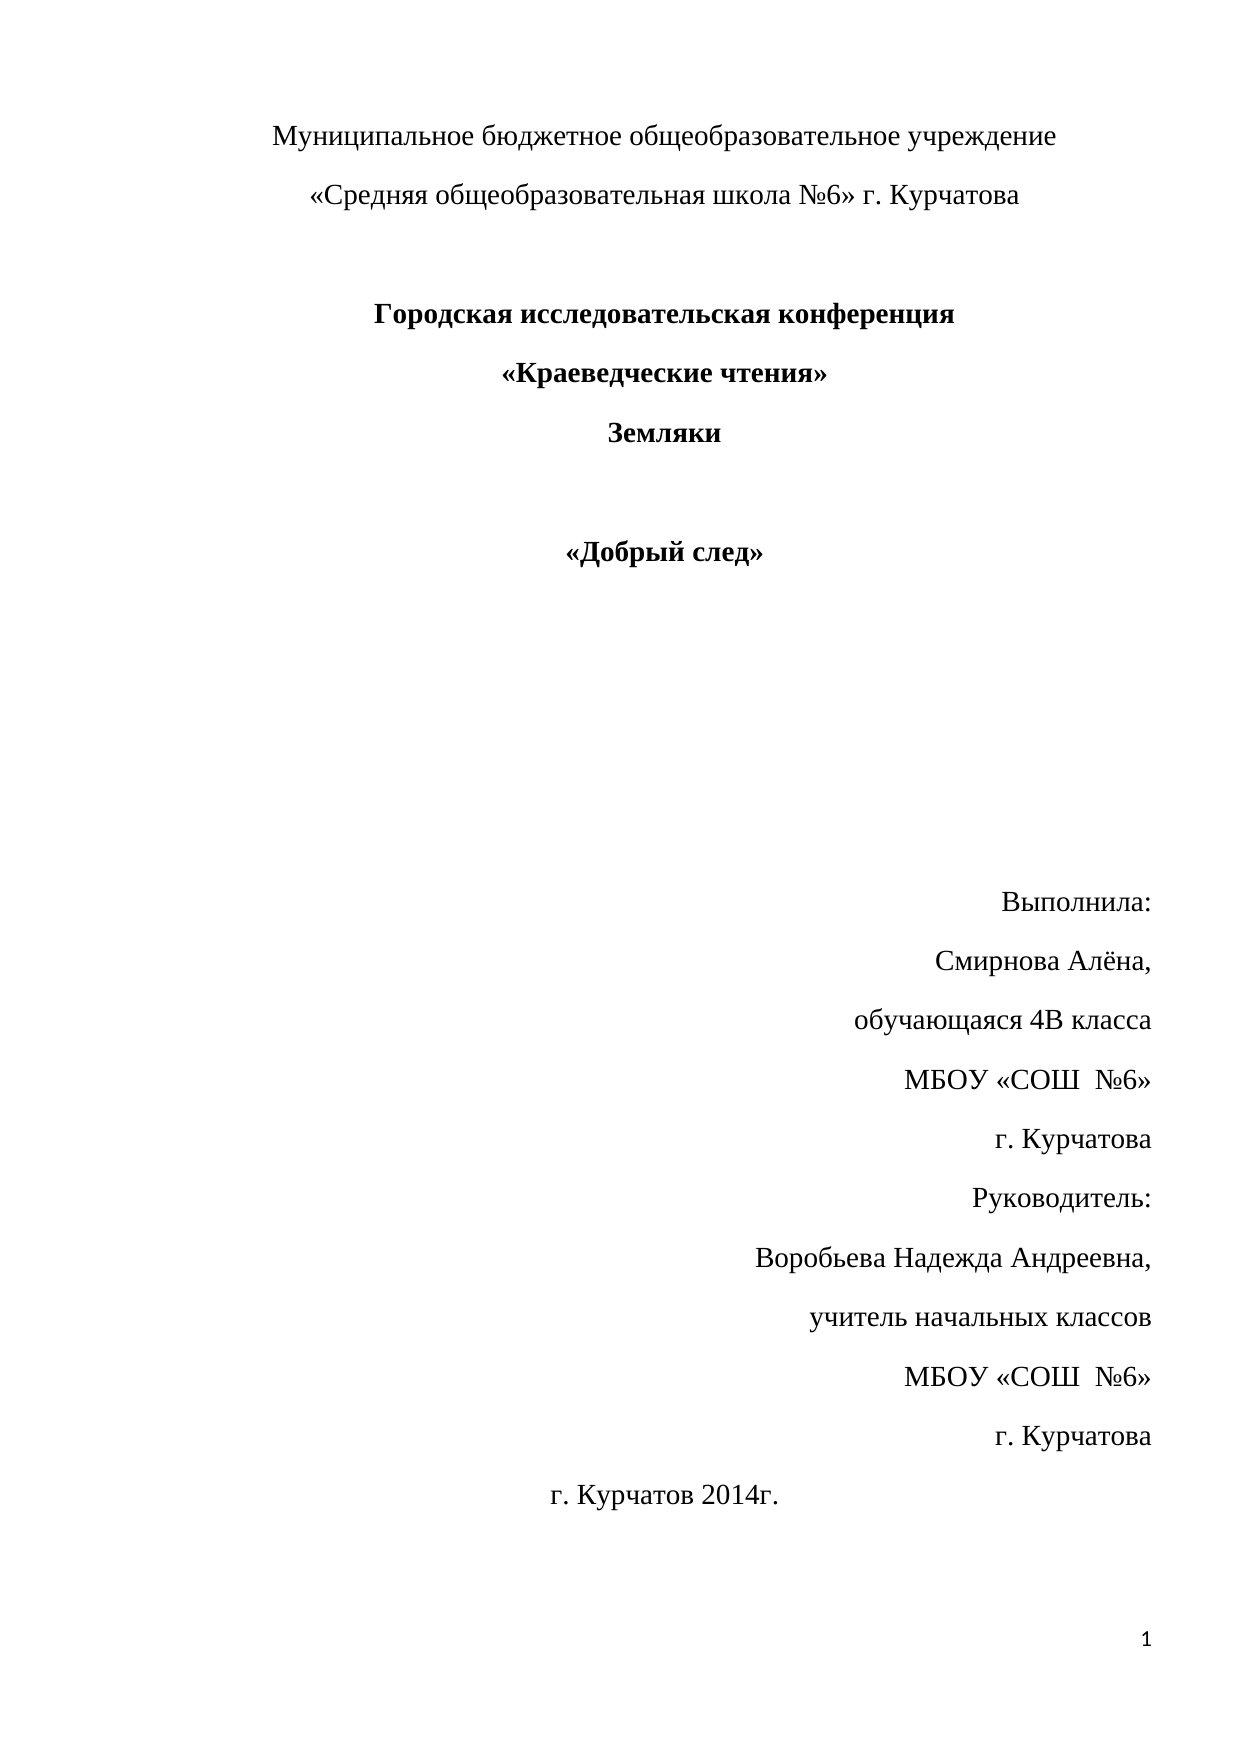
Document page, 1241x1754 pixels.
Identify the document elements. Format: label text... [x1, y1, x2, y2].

text обучающаяся 4В класса [177, 1002, 1152, 1036]
text Выполнила: [177, 884, 1152, 917]
text Руководитель: [177, 1181, 1152, 1214]
text Воробьева Надежда Андреевна, [177, 1240, 1152, 1273]
text Земляки [177, 415, 1152, 448]
text г. Курчатов 2014г. [177, 1477, 1152, 1511]
text Смирнова Алёна, [177, 943, 1152, 977]
text учитель начальных классов [177, 1299, 1152, 1333]
text МБОУ «СОШ №6» [177, 1062, 1152, 1095]
text г. Курчатова [177, 1121, 1152, 1155]
text Городская исследовательская конференция [177, 296, 1152, 330]
text г. Курчатова [177, 1418, 1152, 1452]
text «Добрый след» [177, 534, 1152, 567]
text МБОУ «СОШ №6» [177, 1359, 1152, 1392]
text Муниципальное бюджетное общеобразовательное учреждение [177, 118, 1152, 152]
text «Средняя общеобразовательная школа №6» г. Курчатова [177, 177, 1152, 211]
text «Краеведческие чтения» [177, 356, 1152, 389]
